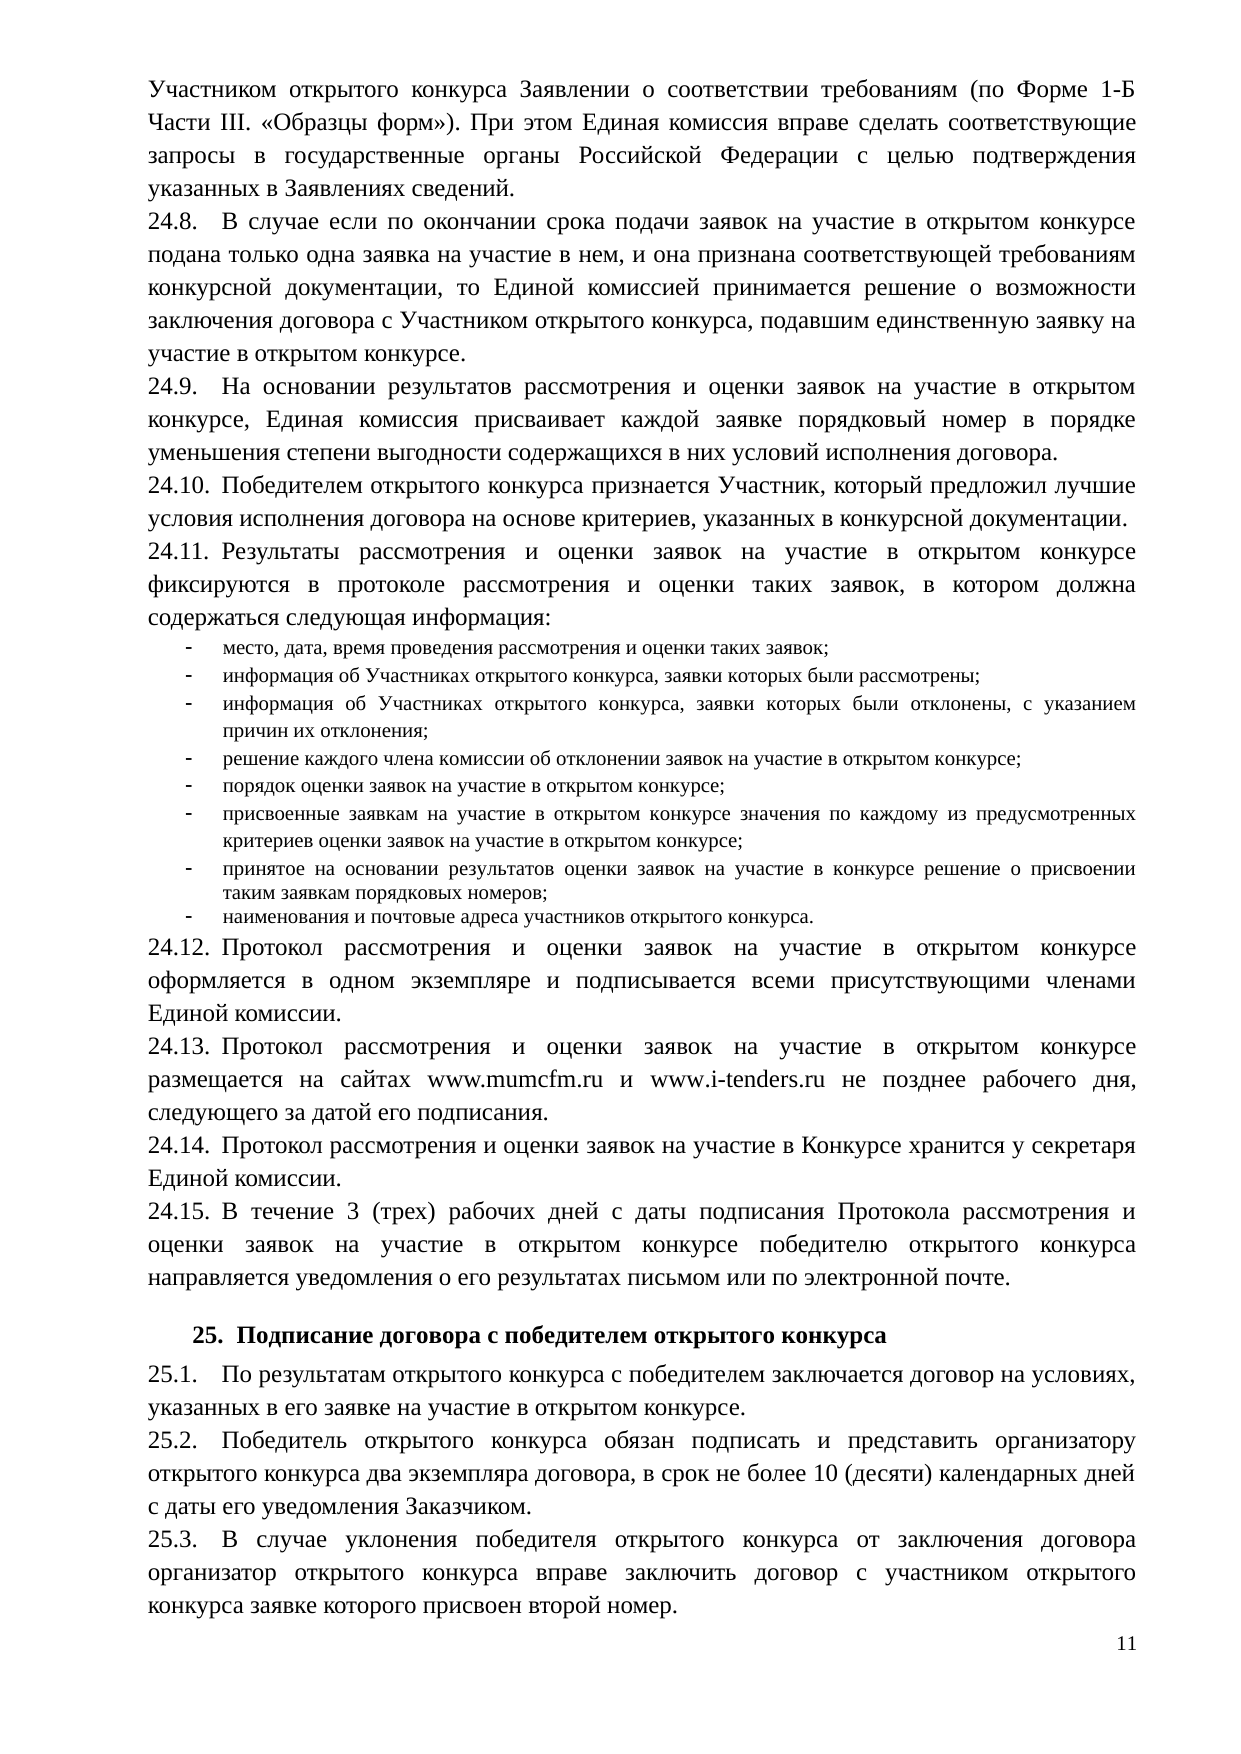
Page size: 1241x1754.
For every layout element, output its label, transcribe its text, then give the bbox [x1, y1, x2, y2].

list Победитель открытого конкурса обязан подписать и представить организатору открытого конкурса два экземпляра договора, в срок не более 10 (десяти) календарных дней с даты его уведомления Заказчиком. [148, 1425, 1137, 1520]
list принятое на основании результатов оценки заявок на участие в конкурсе решение о присвоении таким заявкам порядковых номеров; [185, 856, 1137, 904]
list место, дата, время проведения рассмотрения и оценки таких заявок; [185, 635, 1137, 659]
list В случае уклонения победителя открытого конкурса от заключения договора организатор открытого конкурса вправе заключить договор с участником открытого конкурса заявке которого присвоен второй номер. [148, 1524, 1137, 1619]
list информация об Участниках открытого конкурса, заявки которых были отклонены, с указанием причин их отклонения; [185, 690, 1137, 742]
list информация об Участниках открытого конкурса, заявки которых были рассмотрены; [185, 663, 1137, 687]
list Протокол рассмотрения и оценки заявок на участие в Конкурсе хранится у секретаря Единой комиссии. [148, 1130, 1137, 1192]
list Победителем открытого конкурса признается Участник, который предложил лучшие условия исполнения договора на основе критериев, указанных в конкурсной документации. [148, 470, 1137, 532]
list В течение 3 (трех) рабочих дней с даты подписания Протокола рассмотрения и оценки заявок на участие в открытом конкурсе победителю открытого конкурса направляется уведомления о его результатах письмом или по электронной почте. [148, 1196, 1137, 1291]
list Результаты рассмотрения и оценки заявок на участие в открытом конкурсе фиксируются в протоколе рассмотрения и оценки таких заявок, в котором должна содержаться следующая информация: [148, 536, 1137, 631]
list Протокол рассмотрения и оценки заявок на участие в открытом конкурсе оформляется в одном экземпляре и подписывается всеми присутствующими членами Единой комиссии. [148, 932, 1137, 1027]
list Протокол рассмотрения и оценки заявок на участие в открытом конкурсе размещается на сайтах www.mumcfm.ru и www.i-tenders.ru не позднее рабочего дня, следующего за датой его подписания. [148, 1031, 1137, 1126]
list порядок оценки заявок на участие в открытом конкурсе; [185, 773, 1137, 797]
list решение каждого члена комиссии об отклонении заявок на участие в открытом конкурсе; [185, 746, 1137, 770]
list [148, 74, 1137, 202]
list Подписание договора с победителем открытого конкурса [192, 1320, 1137, 1349]
list присвоенные заявкам на участие в открытом конкурсе значения по каждому из предусмотренных критериев оценки заявок на участие в открытом конкурсе; [185, 801, 1137, 852]
list В случае если по окончании срока подачи заявок на участие в открытом конкурсе подана только одна заявка на участие в нем, и она признана соответствующей требованиям конкурсной документации, то Единой комиссией принимается решение о возможности заключения договора с Участником открытого конкурса, подавшим единственную заявку на участие в открытом конкурсе. [148, 206, 1137, 367]
list наименования и почтовые адреса участников открытого конкурса. [185, 904, 1137, 928]
list По результатам открытого конкурса с победителем заключается договор на условиях, указанных в его заявке на участие в открытом конкурсе. [148, 1359, 1137, 1421]
list На основании результатов рассмотрения и оценки заявок на участие в открытом конкурсе, Единая комиссия присваивает каждой заявке порядковый номер в порядке уменьшения степени выгодности содержащихся в них условий исполнения договора. [148, 371, 1137, 466]
